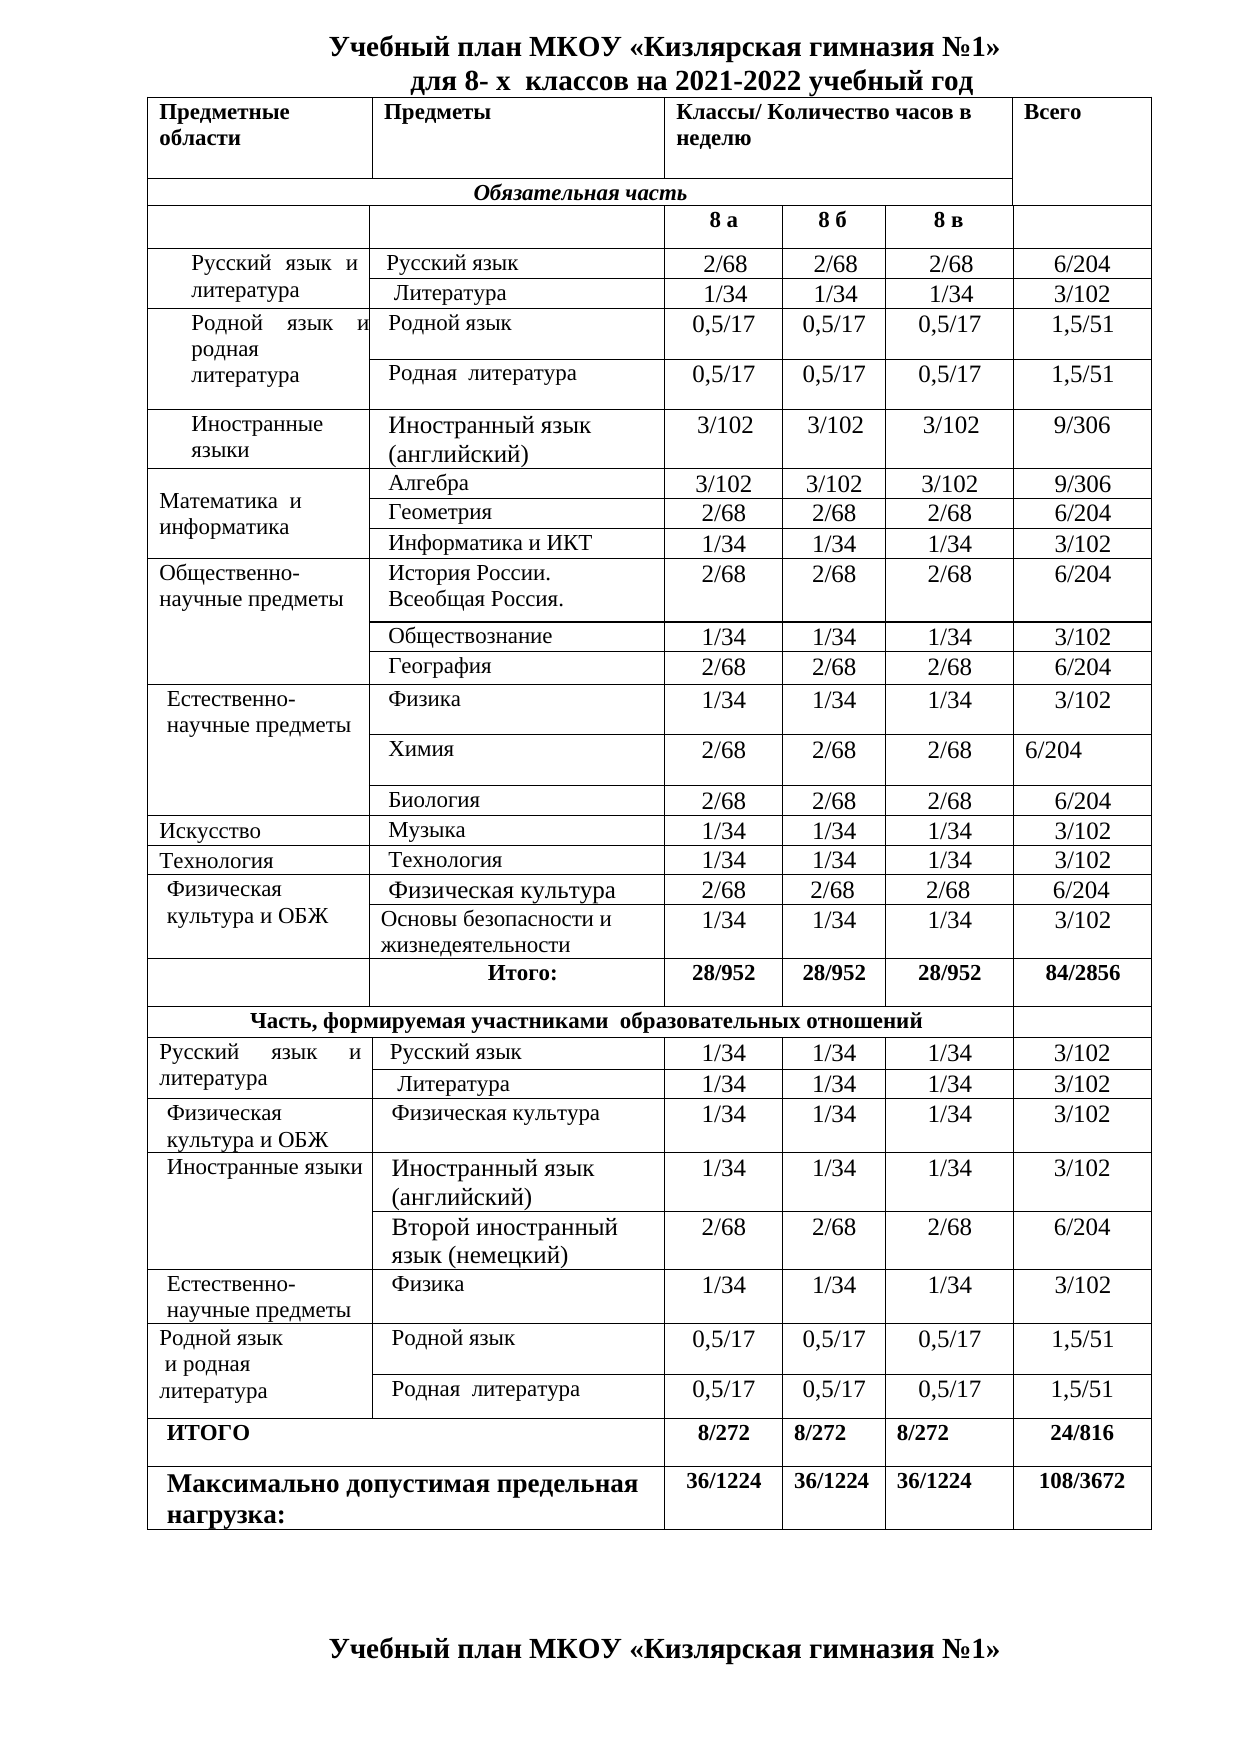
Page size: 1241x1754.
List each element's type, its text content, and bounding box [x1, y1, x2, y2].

table_cell 2/68 [783, 499, 885, 528]
table_cell 1/34 [783, 685, 885, 734]
table_cell [148, 206, 369, 248]
table_cell Естественно- научные предметы [148, 1270, 372, 1323]
table_cell 6/204 [1014, 786, 1151, 815]
table_cell 0,5/17 [783, 1375, 885, 1417]
table_cell 3/102 [783, 469, 885, 497]
table_cell 0,5/17 [886, 1375, 1013, 1417]
table_cell Химия [370, 735, 664, 785]
table_cell 1/34 [665, 685, 782, 734]
table_cell 28/952 [886, 959, 1013, 1006]
table_cell 1/34 [665, 279, 782, 308]
table_cell Физика [373, 1270, 664, 1323]
table_cell 28/952 [665, 959, 782, 1006]
table_cell [370, 206, 664, 248]
table_cell 1/34 [886, 1270, 1013, 1323]
table_cell 2/68 [665, 786, 782, 815]
table_cell Технология [370, 846, 664, 874]
text Учебный план МКОУ «Кизлярская гимназия №1» [177, 1631, 1152, 1664]
table_cell 1/34 [665, 1270, 782, 1323]
table_cell 6/204 [1014, 875, 1151, 904]
table_cell 3/102 [1014, 1270, 1151, 1323]
table_cell 1/34 [665, 1070, 782, 1098]
table_cell 1/34 [886, 685, 1013, 734]
table_cell 2/68 [665, 559, 782, 621]
table_cell 6/204 [1014, 735, 1151, 785]
table_cell 8/272 [886, 1419, 1013, 1466]
table_cell 3/102 [1014, 623, 1151, 651]
table_cell 2/68 [665, 499, 782, 528]
table_cell 0,5/17 [783, 360, 885, 409]
table_cell 3/102 [886, 469, 1013, 497]
table_cell 1,5/51 [1014, 1324, 1151, 1373]
table_cell 2/68 [886, 875, 1013, 904]
table_cell 6/204 [1014, 499, 1151, 528]
table_cell 1/34 [665, 1153, 782, 1211]
table_cell 1/34 [665, 1099, 782, 1152]
table_cell 2/68 [665, 875, 782, 904]
table_cell Русский язык [370, 249, 664, 278]
table_cell 1/34 [665, 1038, 782, 1068]
table_cell 1/34 [783, 1153, 885, 1211]
table_cell 8 а [665, 206, 782, 248]
table_cell 3/102 [1014, 529, 1151, 558]
table_cell 1/34 [665, 623, 782, 651]
table_cell 0,5/17 [783, 309, 885, 358]
table_cell 2/68 [886, 786, 1013, 815]
table_cell Технология [148, 846, 369, 874]
table_cell 2/68 [783, 559, 885, 621]
table_cell Русский язык и литература [148, 1038, 372, 1098]
table_cell 2/68 [665, 735, 782, 785]
table_cell 3/102 [1014, 1099, 1151, 1152]
table_cell Родной язык [373, 1324, 664, 1373]
table_cell 1/34 [886, 1099, 1013, 1152]
table_cell 2/68 [665, 249, 782, 278]
table_cell История России. Всеобщая Россия. [370, 559, 664, 621]
table_cell 3/102 [886, 410, 1013, 468]
table_cell 2/68 [665, 652, 782, 684]
table_cell Естественно- научные предметы [148, 685, 369, 815]
table_cell 1/34 [886, 1070, 1013, 1098]
table_cell 1/34 [886, 1038, 1013, 1068]
table_header Предметы [373, 98, 664, 177]
table_cell 0,5/17 [886, 309, 1013, 358]
table_cell 2/68 [886, 249, 1013, 278]
table_header Предметные области [148, 98, 372, 177]
table_cell [148, 410, 180, 468]
table_header Всего [1013, 98, 1151, 205]
table_cell Обществознание [370, 623, 664, 651]
table_cell Общественно- научные предметы [148, 559, 369, 684]
table_cell 3/102 [1014, 905, 1151, 958]
table_cell 2/68 [886, 652, 1013, 684]
table_cell 1/34 [783, 846, 885, 874]
table_cell 3/102 [1014, 1153, 1151, 1211]
table_cell Родной язык [370, 309, 664, 358]
table_cell 6/204 [1014, 1212, 1151, 1269]
table_cell 1/34 [783, 1070, 885, 1098]
table_cell 1/34 [783, 1099, 885, 1152]
table_cell [148, 249, 180, 308]
table_cell География [370, 652, 664, 684]
table_cell Физическая культура [373, 1099, 664, 1152]
table_cell 2/68 [783, 652, 885, 684]
table_cell 6/204 [1014, 652, 1151, 684]
table_cell 6/204 [1014, 249, 1151, 278]
table_cell 84/2856 [1014, 959, 1151, 1006]
table_cell 3/102 [1014, 846, 1151, 874]
table_cell 36/1224 [783, 1467, 885, 1529]
table_cell Иностранный язык (английский) [373, 1153, 664, 1211]
table_cell 2/68 [886, 559, 1013, 621]
table_cell Искусство [148, 816, 369, 844]
table_cell ИТОГО [148, 1419, 664, 1466]
table_cell 9/306 [1014, 469, 1151, 497]
table_cell 36/1224 [665, 1467, 782, 1529]
table_cell 1/34 [783, 1270, 885, 1323]
table_cell 8/272 [665, 1419, 782, 1466]
table_cell [1014, 1007, 1151, 1037]
table_cell Второй иностранный язык (немецкий) [373, 1212, 664, 1269]
table_cell [1014, 206, 1151, 248]
table_cell Физическая культура и ОБЖ [148, 875, 369, 958]
table_cell 2/68 [886, 735, 1013, 785]
table_cell Обязательная часть [148, 179, 1012, 205]
table_cell 1/34 [783, 623, 885, 651]
table_cell 1/34 [783, 816, 885, 844]
table_cell Русский язык и литература [180, 249, 369, 308]
text для 8- х классов на 2021-2022 учебный год [133, 63, 1152, 97]
table_cell 1/34 [665, 529, 782, 558]
table_cell 0,5/17 [665, 309, 782, 358]
table_cell Физика [370, 685, 664, 734]
table_cell Максимально допустимая предельная нагрузка: [148, 1467, 664, 1529]
table_cell 1/34 [665, 846, 782, 874]
table_cell 24/816 [1014, 1419, 1151, 1466]
table_cell 3/102 [1014, 816, 1151, 844]
table_cell Литература [370, 279, 664, 308]
table_cell 2/68 [886, 499, 1013, 528]
table_cell 2/68 [886, 1212, 1013, 1269]
table_cell 2/68 [783, 735, 885, 785]
table_cell 1/34 [783, 279, 885, 308]
table_cell Алгебра [370, 469, 664, 497]
table_cell 1,5/51 [1014, 1375, 1151, 1417]
table_cell Иностранные языки [148, 1153, 372, 1269]
table_cell 1,5/51 [1014, 309, 1151, 358]
table_cell 2/68 [783, 875, 885, 904]
table_cell Физическая культура [370, 875, 664, 904]
table_cell 1/34 [886, 279, 1013, 308]
table_cell 2/68 [783, 1212, 885, 1269]
table_cell Родной язык и родная литература [148, 1324, 372, 1417]
table_cell 1/34 [665, 816, 782, 844]
table_cell 1/34 [665, 905, 782, 958]
table_cell 0,5/17 [886, 1324, 1013, 1373]
text Учебный план МКОУ «Кизлярская гимназия №1» [177, 29, 1152, 63]
table_cell 0,5/17 [783, 1324, 885, 1373]
table_cell 108/3672 [1014, 1467, 1151, 1529]
table_cell Математика и информатика [148, 469, 369, 558]
table_cell 0,5/17 [665, 1375, 782, 1417]
table_header Классы/ Количество часов в неделю [665, 98, 1012, 177]
table_cell 0,5/17 [886, 360, 1013, 409]
table_cell 1/34 [886, 846, 1013, 874]
table_cell 2/68 [783, 786, 885, 815]
table_cell Родная литература [373, 1375, 664, 1417]
table_cell [148, 959, 369, 1006]
table_cell 1/34 [783, 905, 885, 958]
table_cell Родная литература [370, 360, 664, 409]
table_cell 2/68 [783, 249, 885, 278]
table_cell Музыка [370, 816, 664, 844]
table_cell 3/102 [1014, 685, 1151, 734]
table_cell Информатика и ИКТ [370, 529, 664, 558]
table_cell 8 б [783, 206, 885, 248]
table_cell 3/102 [665, 469, 782, 497]
table_cell Иностранный язык (английский) [370, 410, 664, 468]
table_cell Итого: [370, 959, 664, 1006]
table_cell 2/68 [665, 1212, 782, 1269]
table_cell Часть, формируемая участниками образовательных отношений [148, 1007, 1013, 1037]
table_cell 1/34 [783, 529, 885, 558]
table_cell 28/952 [783, 959, 885, 1006]
table_cell 1/34 [886, 623, 1013, 651]
table_cell Литература [373, 1070, 664, 1098]
table_cell 3/102 [1014, 1038, 1151, 1068]
table_cell 3/102 [1014, 1070, 1151, 1098]
table_cell 1/34 [886, 816, 1013, 844]
table_cell Иностранные языки [180, 410, 369, 468]
table_cell Основы безопасности и жизнедеятельности [370, 905, 664, 958]
table_cell Биология [370, 786, 664, 815]
table_cell 36/1224 [886, 1467, 1013, 1529]
table_cell 8 в [886, 206, 1013, 248]
table_cell Родной язык и родная литература [180, 309, 369, 409]
table_cell 6/204 [1014, 559, 1151, 621]
table_cell 1/34 [886, 905, 1013, 958]
table_cell Русский язык [373, 1038, 664, 1068]
table_cell 1,5/51 [1014, 360, 1151, 409]
table_cell 0,5/17 [665, 1324, 782, 1373]
table_cell 3/102 [665, 410, 782, 468]
table_cell 3/102 [783, 410, 885, 468]
table_cell 3/102 [1014, 279, 1151, 308]
table_cell [148, 309, 180, 409]
table_cell Геометрия [370, 499, 664, 528]
table_cell 0,5/17 [665, 360, 782, 409]
table_cell 1/34 [783, 1038, 885, 1068]
table_cell 1/34 [886, 529, 1013, 558]
table_cell 1/34 [886, 1153, 1013, 1211]
table_cell 9/306 [1014, 410, 1151, 468]
table_cell Физическая культура и ОБЖ [148, 1099, 372, 1152]
table_cell 8/272 [783, 1419, 885, 1466]
